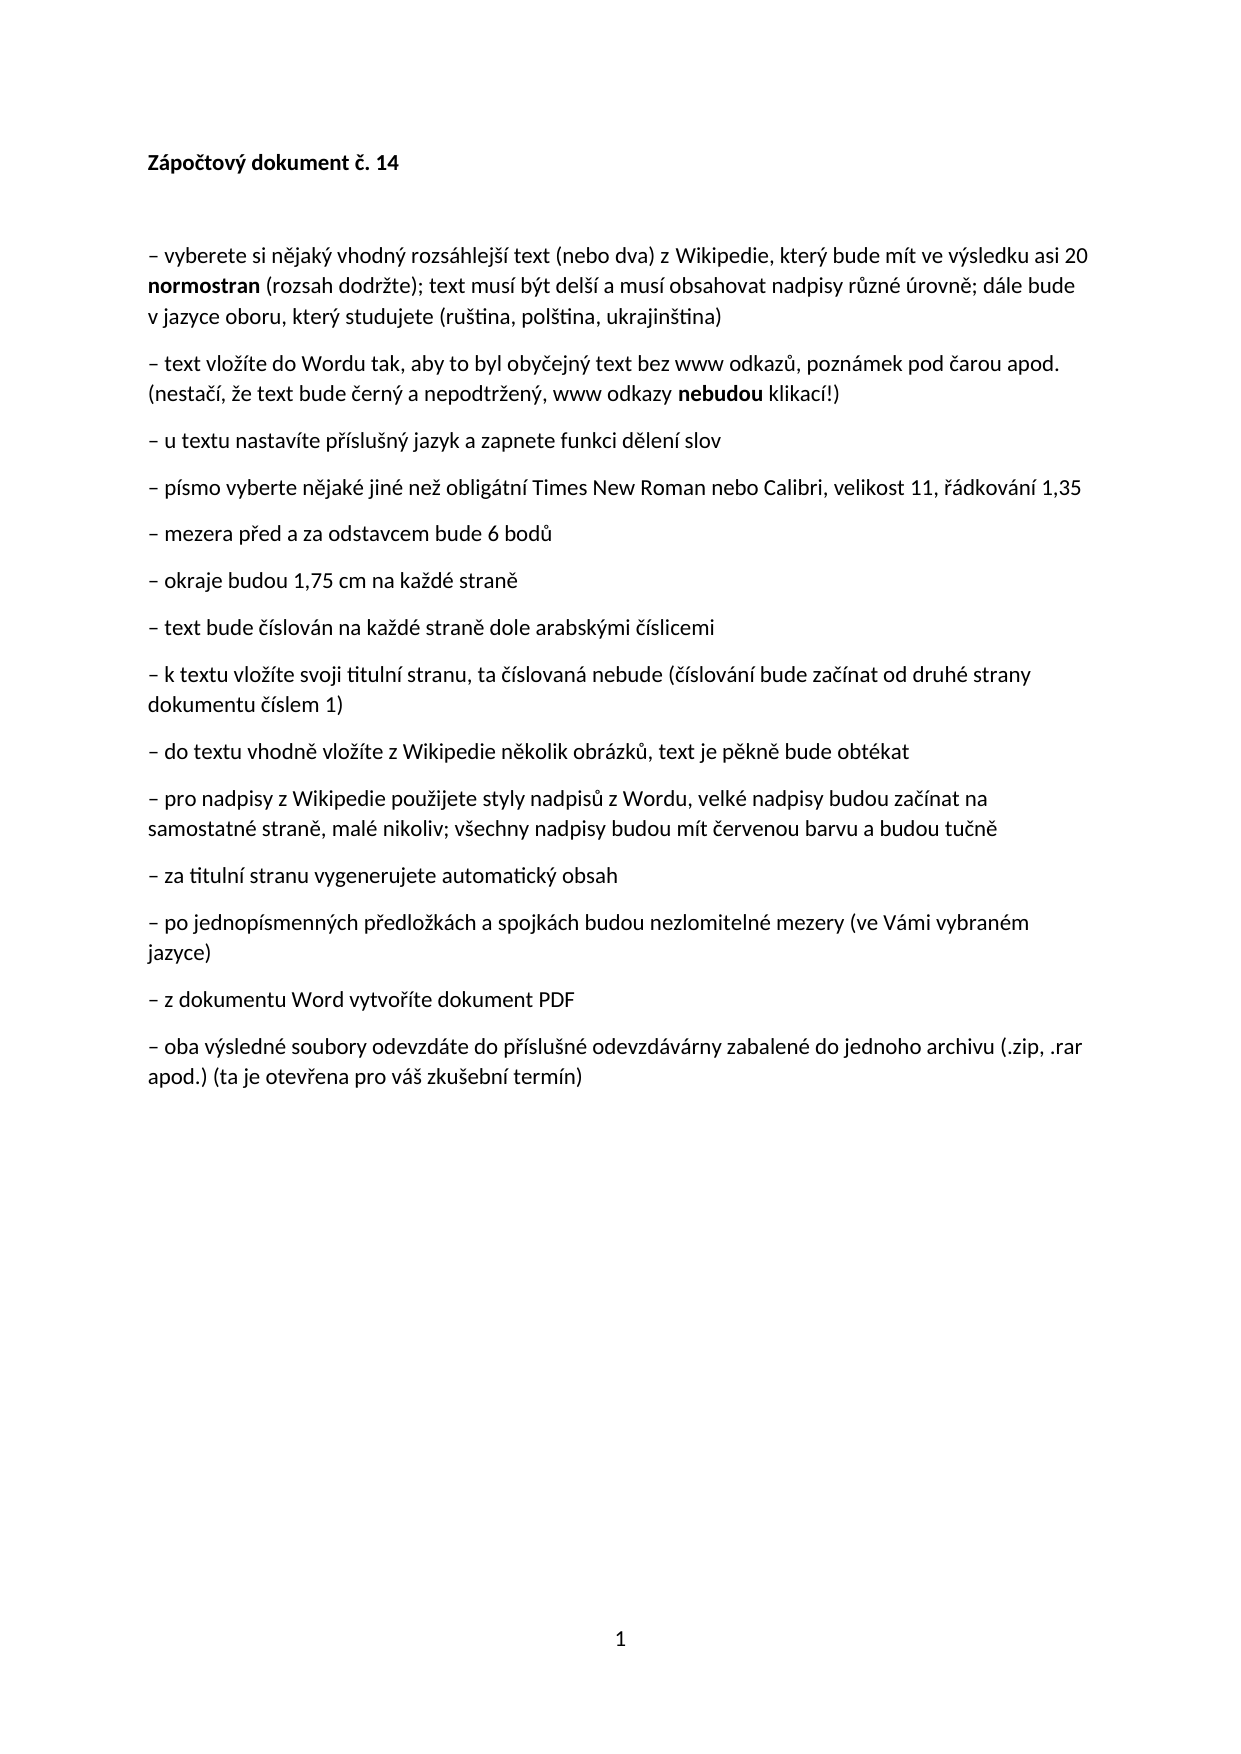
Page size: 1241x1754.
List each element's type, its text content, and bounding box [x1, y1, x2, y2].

text – vyberete si nějaký vhodný rozsáhlejší text (nebo dva) z Wikipedie, který bude mít ve výsledku asi 20 normostran (rozsah dodržte); text musí být delší a musí obsahovat nadpisy různé úrovně; dále bude v jazyce oboru, který studujete (ruština, polština, ukrajinština) [148, 241, 1093, 330]
text – z dokumentu Word vytvoříte dokument PDF [148, 985, 1093, 1013]
text – okraje budou 1,75 cm na každé straně [148, 566, 1093, 594]
text – mezera před a za odstavcem bude 6 bodů [148, 519, 1093, 547]
text Zápočtový dokument č. 14 [148, 148, 1093, 176]
text – k textu vložíte svoji titulní stranu, ta číslovaná nebude (číslování bude začínat od druhé strany dokumentu číslem 1) [148, 660, 1093, 718]
text – oba výsledné soubory odevzdáte do příslušné odevzdávárny zabalené do jednoho archivu (.zip, .rar apod.) (ta je otevřena pro váš zkušební termín) [148, 1032, 1093, 1090]
text – text vložíte do Wordu tak, aby to byl obyčejný text bez www odkazů, poznámek pod čarou apod. (nestačí, že text bude černý a nepodtržený, www odkazy nebudou klikací!) [148, 349, 1093, 407]
text – písmo vyberte nějaké jiné než obligátní Times New Roman nebo Calibri, velikost 11, řádkování 1,35 [148, 473, 1093, 501]
text – po jednopísmenných předložkách a spojkách budou nezlomitelné mezery (ve Vámi vybraném jazyce) [148, 908, 1093, 966]
text – za titulní stranu vygenerujete automatický obsah [148, 861, 1093, 889]
text – u textu nastavíte příslušný jazyk a zapnete funkci dělení slov [148, 426, 1093, 454]
text – do textu vhodně vložíte z Wikipedie několik obrázků, text je pěkně bude obtékat [148, 737, 1093, 765]
text – pro nadpisy z Wikipedie použijete styly nadpisů z Wordu, velké nadpisy budou začínat na samostatné straně, malé nikoliv; všechny nadpisy budou mít červenou barvu a budou tučně [148, 784, 1093, 842]
text – text bude číslován na každé straně dole arabskými číslicemi [148, 613, 1093, 641]
